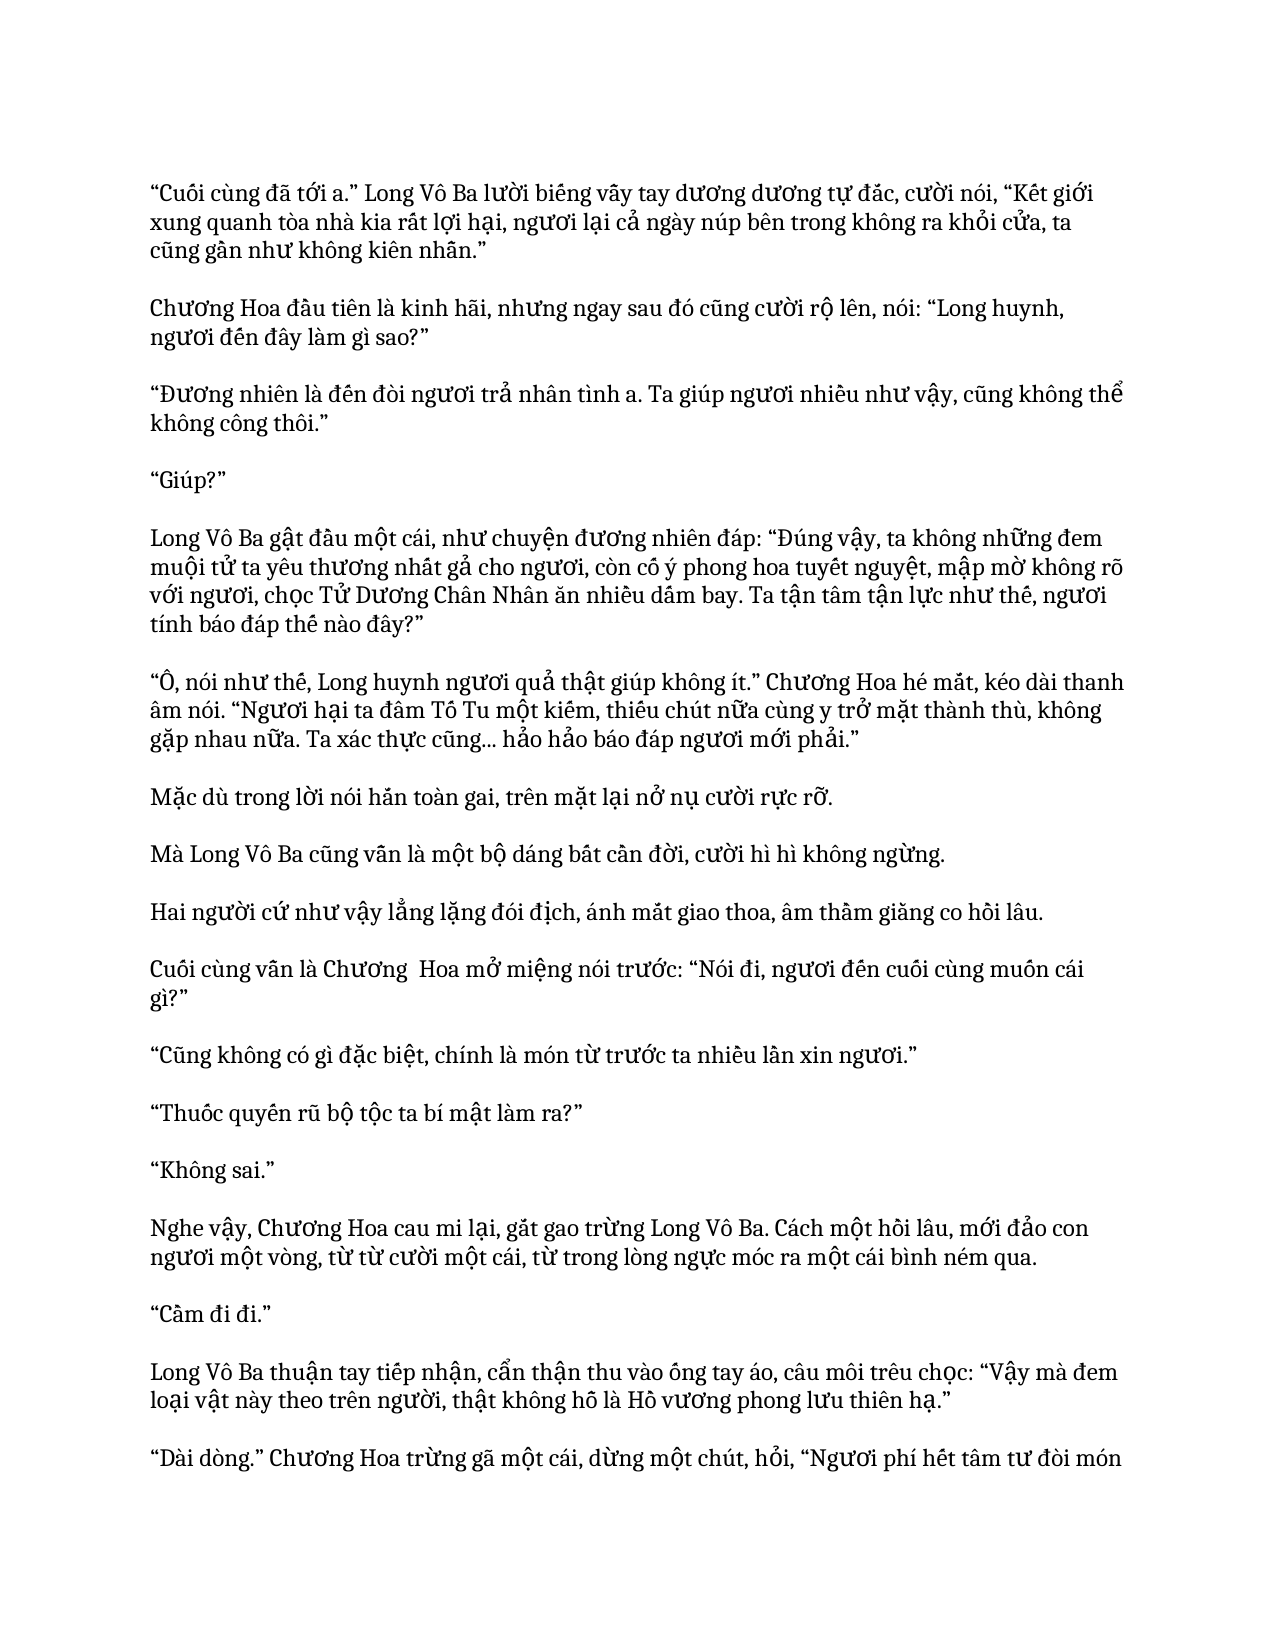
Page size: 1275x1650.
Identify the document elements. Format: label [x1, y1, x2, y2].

text [150, 150, 1125, 1472]
